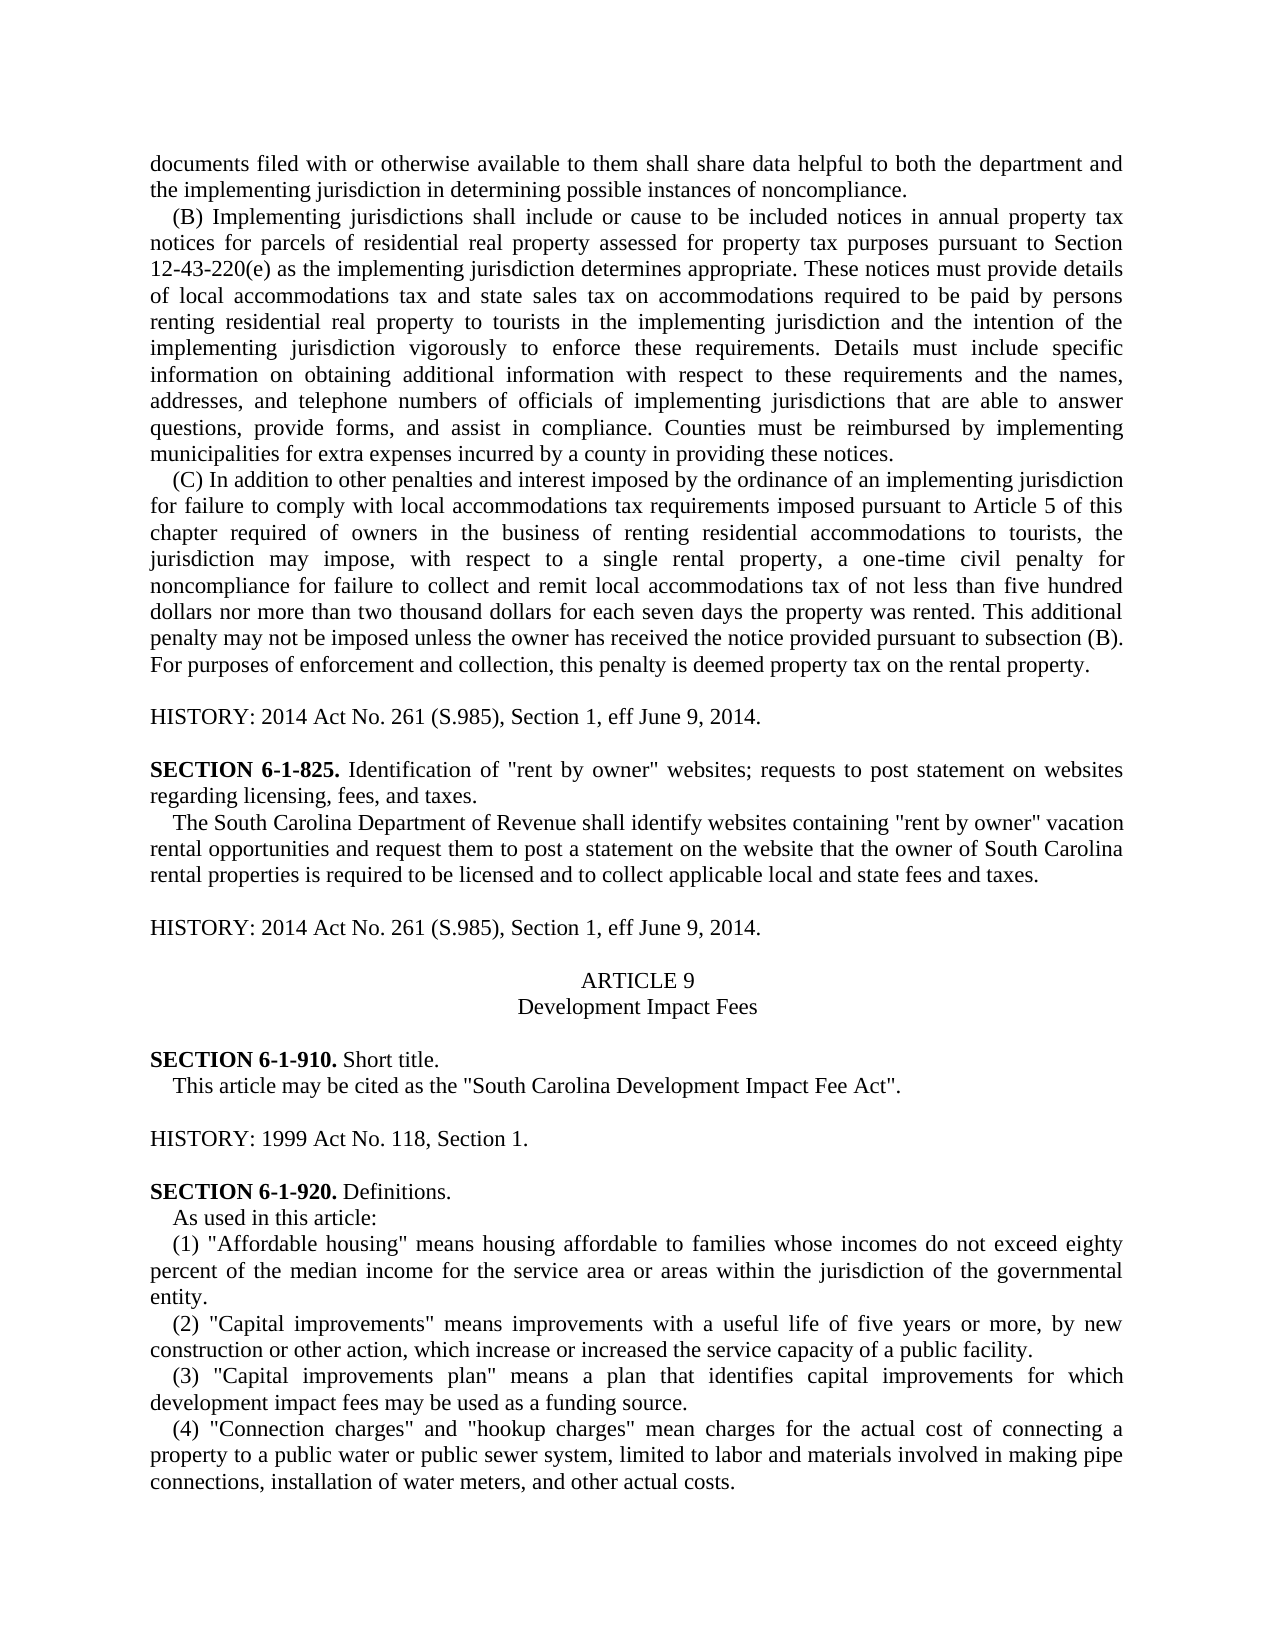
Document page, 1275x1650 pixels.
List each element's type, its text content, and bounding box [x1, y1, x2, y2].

text SECTION 6-1-920. Definitions. [150, 1178, 1125, 1204]
text (3) "Capital improvements plan" means a plan that identifies capital improvements for which development impact fees may be used as a funding source. [150, 1362, 1125, 1415]
text ARTICLE 9 [150, 967, 1125, 993]
text (B) Implementing jurisdictions shall include or cause to be included notices in annual property tax notices for parcels of residential real property assessed for property tax purposes pursuant to Section 12-43-220(e) as the implementing jurisdiction determines appropriate. These notices must provide details of local accommodations tax and state sales tax on accommodations required to be paid by persons renting residential real property to tourists in the implementing jurisdiction and the intention of the implementing jurisdiction vigorously to enforce these requirements. Details must include specific information on obtaining additional information with respect to these requirements and the names, addresses, and telephone numbers of officials of implementing jurisdictions that are able to answer questions, provide forms, and assist in compliance. Counties must be reimbursed by implementing municipalities for extra expenses incurred by a county in providing these notices. [150, 203, 1125, 466]
text HISTORY: 1999 Act No. 118, Section 1. [150, 1125, 1125, 1151]
text (2) "Capital improvements" means improvements with a useful life of five years or more, by new construction or other action, which increase or increased the service capacity of a public facility. [150, 1309, 1125, 1362]
text The South Carolina Department of Revenue shall identify websites containing "rent by owner" vacation rental opportunities and request them to post a statement on the website that the owner of South Carolina rental properties is required to be licensed and to collect applicable local and state fees and taxes. [150, 809, 1125, 888]
text This article may be cited as the "South Carolina Development Impact Fee Act". [150, 1072, 1125, 1099]
text (C) In addition to other penalties and interest imposed by the ordinance of an implementing jurisdiction for failure to comply with local accommodations tax requirements imposed pursuant to Article 5 of this chapter required of owners in the business of renting residential accommodations to tourists, the jurisdiction may impose, with respect to a single rental property, a one-time civil penalty for noncompliance for failure to collect and remit local accommodations tax of not less than five hundred dollars nor more than two thousand dollars for each seven days the property was rented. This additional penalty may not be imposed unless the owner has received the notice provided pursuant to subsection (B). For purposes of enforcement and collection, this penalty is deemed property tax on the rental property. [150, 466, 1125, 677]
text SECTION 6-1-910. Short title. [150, 1046, 1125, 1072]
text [150, 150, 1125, 203]
text SECTION 6-1-825. Identification of "rent by owner" websites; requests to post statement on websites regarding licensing, fees, and taxes. [150, 756, 1125, 809]
text (1) "Affordable housing" means housing affordable to families whose incomes do not exceed eighty percent of the median income for the service area or areas within the jurisdiction of the governmental entity. [150, 1231, 1125, 1309]
text Development Impact Fees [150, 993, 1125, 1020]
text HISTORY: 2014 Act No. 261 (S.985), Section 1, eff June 9, 2014. [150, 703, 1125, 730]
text As used in this article: [150, 1204, 1125, 1231]
text (4) "Connection charges" and "hookup charges" mean charges for the actual cost of connecting a property to a public water or public sewer system, limited to labor and materials involved in making pipe connections, installation of water meters, and other actual costs. [150, 1415, 1125, 1494]
text HISTORY: 2014 Act No. 261 (S.985), Section 1, eff June 9, 2014. [150, 914, 1125, 941]
